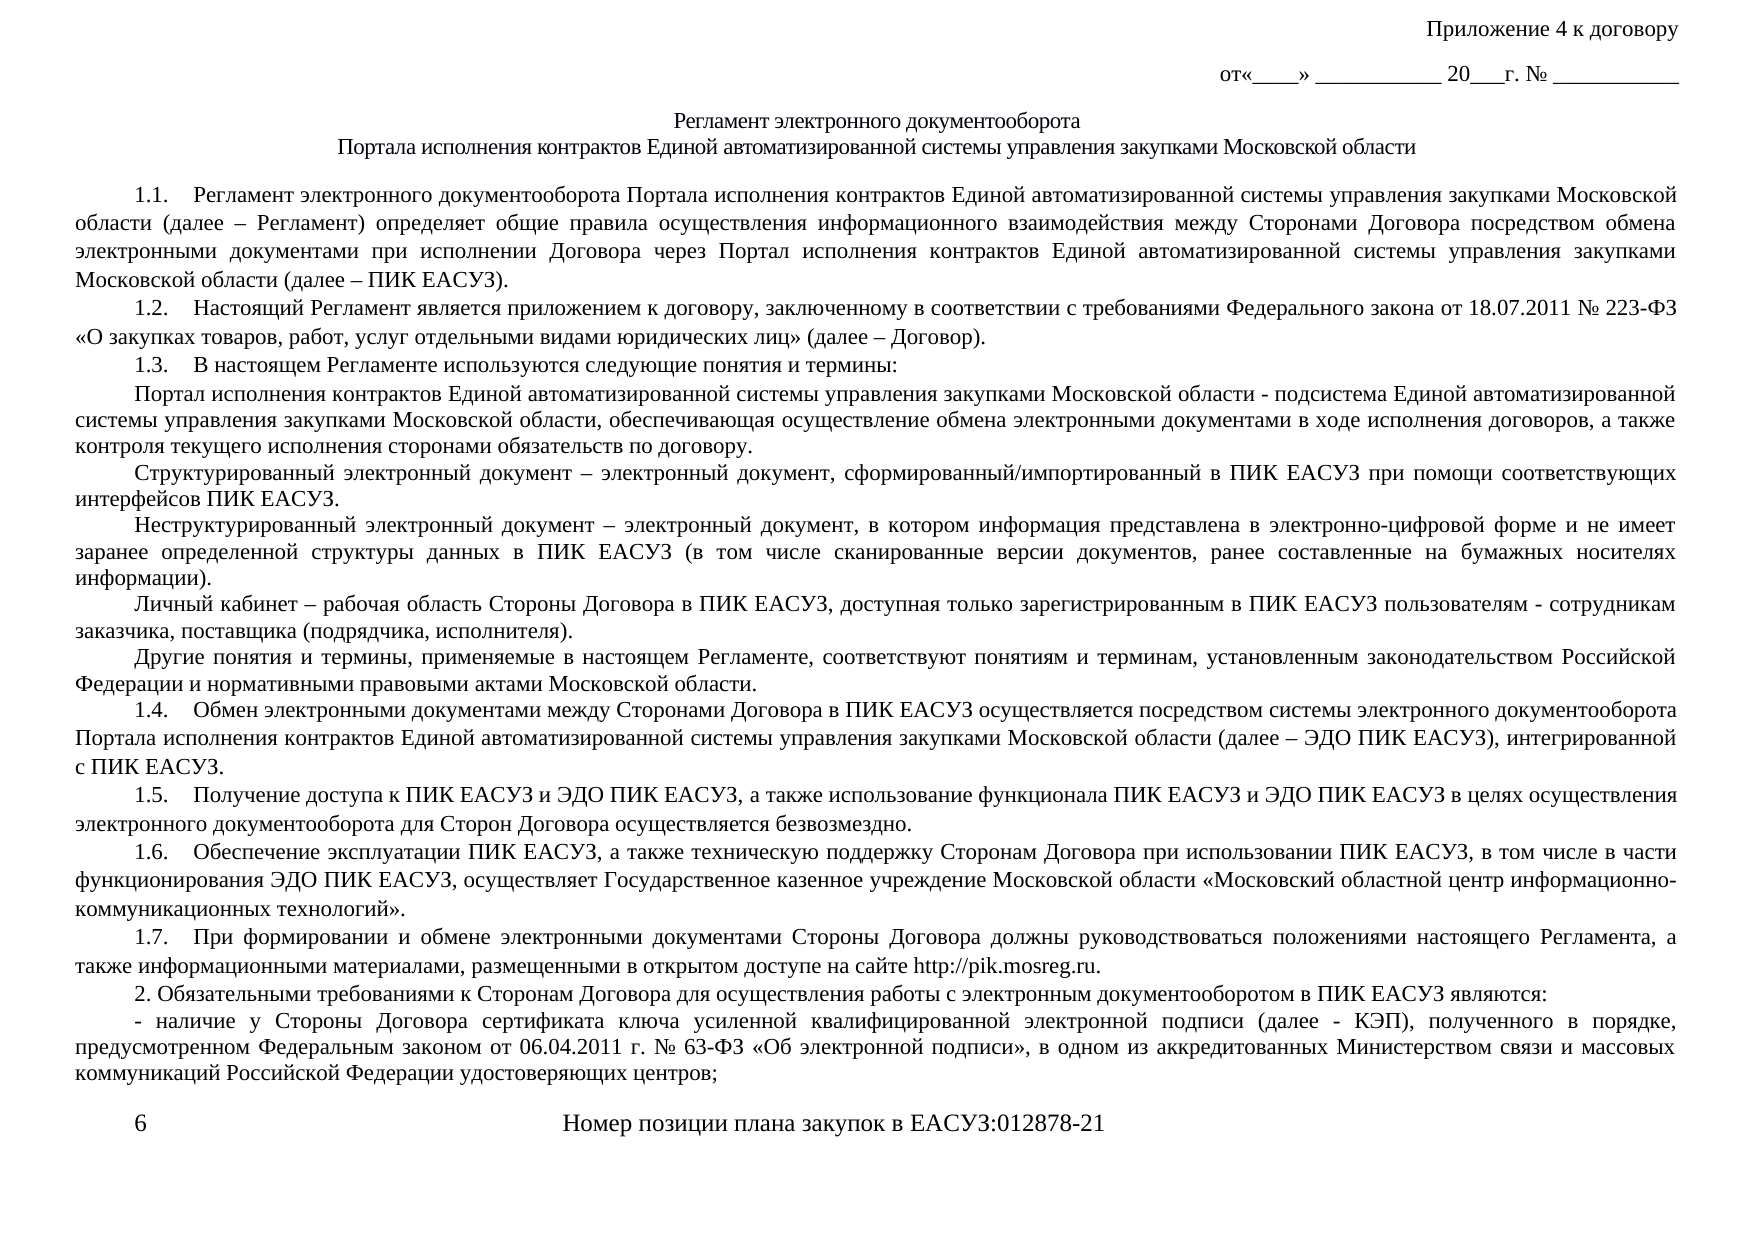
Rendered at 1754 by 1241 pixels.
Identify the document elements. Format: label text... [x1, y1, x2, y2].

text от«____» ___________ 20___г. № ___________ [75, 60, 1679, 86]
list Другие понятия и термины, применяемые в настоящем Регламенте, соответствуют понятиям и терминам, установленным законодательством Российской Федерации и нормативными правовыми актами Московской области. [75, 643, 1679, 696]
list Обмен электронными документами между Сторонами Договора в ПИК ЕАСУЗ осуществляется посредством системы электронного документооборота Портала исполнения контрактов Единой автоматизированной системы управления закупками Московской области (далее – ЭДО ПИК ЕАСУЗ), интегрированной с ПИК ЕАСУЗ. [75, 696, 1679, 779]
list Получение доступа к ПИК ЕАСУЗ и ЭДО ПИК ЕАСУЗ, а также использование функционала ПИК ЕАСУЗ и ЭДО ПИК ЕАСУЗ в целях осуществления электронного документооборота для Сторон Договора осуществляется безвозмездно. [75, 781, 1679, 836]
list Настоящий Регламент является приложением к договору, заключенному в соответствии с требованиями Федерального закона от 18.07.2011 № 223-ФЗ «О закупках товаров, работ, услуг отдельными видами юридических лиц» (далее – Договор). [75, 294, 1679, 349]
list В настоящем Регламенте используются следующие понятия и термины: [75, 351, 1679, 378]
list Структурированный электронный документ – электронный документ, сформированный/импортированный в ПИК ЕАСУЗ при помощи соответствующих интерфейсов ПИК ЕАСУЗ. [75, 459, 1679, 511]
list Неструктурированный электронный документ – электронный документ, в котором информация представлена в электронно-цифровой форме и не имеет заранее определенной структуры данных в ПИК ЕАСУЗ (в том числе сканированные версии документов, ранее составленные на бумажных носителях информации). [75, 511, 1679, 591]
list Регламент электронного документооборота Портала исполнения контрактов Единой автоматизированной системы управления закупками Московской области (далее – Регламент) определяет общие правила осуществления информационного взаимодействия между Сторонами Договора посредством обмена электронными документами при исполнении Договора через Портал исполнения контрактов Единой автоматизированной системы управления закупками Московской области (далее – ПИК ЕАСУЗ). [75, 181, 1679, 292]
list Личный кабинет – рабочая область Стороны Договора в ПИК ЕАСУЗ, доступная только зарегистрированным в ПИК ЕАСУЗ пользователям - сотрудникам заказчика, поставщика (подрядчика, исполнителя). [75, 591, 1679, 643]
subtitle Регламент электронного документооборота Портала исполнения контрактов Единой автоматизированной системы управления закупками Московской области [75, 107, 1679, 160]
list - наличие у Стороны Договора сертификата ключа усиленной квалифицированной электронной подписи (далее - КЭП), полученного в порядке, предусмотренном Федеральным законом от 06.04.2011 г. № 63-ФЗ «Об электронной подписи», в одном из аккредитованных Министерством связи и массовых коммуникаций Российской Федерации удостоверяющих центров; [75, 1007, 1679, 1086]
list 2. Обязательными требованиями к Сторонам Договора для осуществления работы с электронным документооборотом в ПИК ЕАСУЗ являются: [75, 980, 1679, 1007]
list Обеспечение эксплуатации ПИК ЕАСУЗ, а также техническую поддержку Сторонам Договора при использовании ПИК ЕАСУЗ, в том числе в части функционирования ЭДО ПИК ЕАСУЗ, осуществляет Государственное казенное учреждение Московской области «Московский областной центр информационно-коммуникационных технологий». [75, 838, 1679, 921]
list Портал исполнения контрактов Единой автоматизированной системы управления закупками Московской области - подсистема Единой автоматизированной системы управления закупками Московской области, обеспечивающая осуществление обмена электронными документами в ходе исполнения договоров, а также контроля текущего исполнения сторонами обязательств по договору. [75, 380, 1679, 459]
text Приложение 4 к договору [75, 15, 1679, 41]
list При формировании и обмене электронными документами Стороны Договора должны руководствоваться положениями настоящего Регламента, а также информационными материалами, размещенными в открытом доступе на сайте http://pik.mosreg.ru. [75, 923, 1679, 978]
